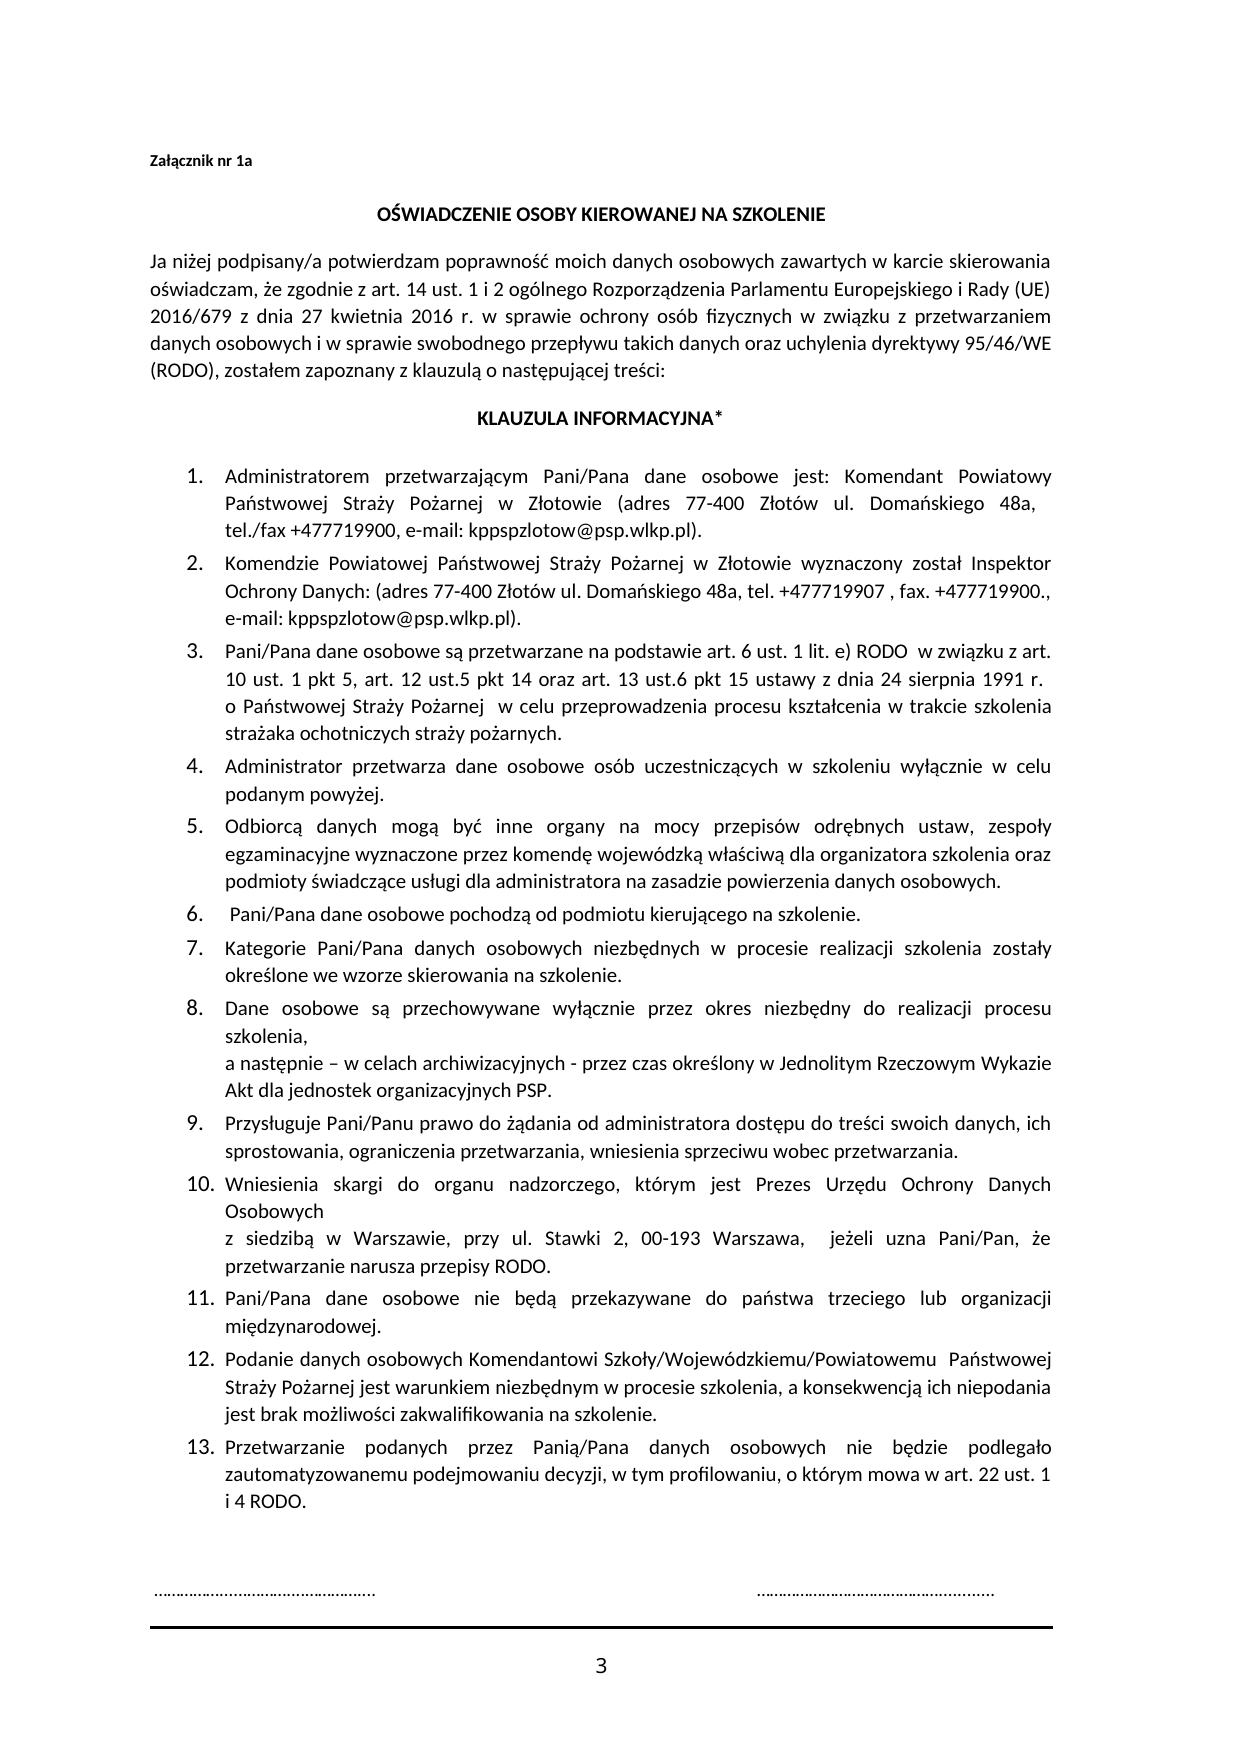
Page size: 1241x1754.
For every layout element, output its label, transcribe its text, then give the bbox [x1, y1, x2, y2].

text ……………......………....………….... ……………………………………............ [150, 1578, 1053, 1601]
list Kategorie Pani/Pana danych osobowych niezbędnych w procesie realizacji szkolenia zostały określone we wzorze skierowania na szkolenie. [186, 933, 1053, 988]
list Przetwarzanie podanych przez Panią/Pana danych osobowych nie będzie podlegało zautomatyzowanemu podejmowaniu decyzji, w tym profilowaniu, o którym mowa w art. 22 ust. 1 i 4 RODO. [186, 1432, 1053, 1514]
list Pani/Pana dane osobowe są przetwarzane na podstawie art. 6 ust. 1 lit. e) RODO w związku z art. 10 ust. 1 pkt 5, art. 12 ust.5 pkt 14 oraz art. 13 ust.6 pkt 15 ustawy z dnia 24 sierpnia 1991 r. o Państwowej Straży Pożarnej w celu przeprowadzenia procesu kształcenia w trakcie szkolenia strażaka ochotniczych straży pożarnych. [186, 636, 1053, 746]
list Administrator przetwarza dane osobowe osób uczestniczących w szkoleniu wyłącznie w celu podanym powyżej. [186, 751, 1053, 806]
list Komendzie Powiatowej Państwowej Straży Pożarnej w Złotowie wyznaczony został Inspektor Ochrony Danych: (adres 77-400 Złotów ul. Domańskiego 48a, tel. +477719907 , fax. +477719900., e-mail: kppspzlotow@psp.wlkp.pl). [186, 548, 1053, 631]
list Odbiorcą danych mogą być inne organy na mocy przepisów odrębnych ustaw, zespoły egzaminacyjne wyznaczone przez komendę wojewódzką właściwą dla organizatora szkolenia oraz podmioty świadczące usługi dla administratora na zasadzie powierzenia danych osobowych. [186, 812, 1053, 894]
list Administratorem przetwarzającym Pani/Pana dane osobowe jest: Komendant Powiatowy Państwowej Straży Pożarnej w Złotowie (adres 77-400 Złotów ul. Domańskiego 48a, tel./fax +477719900, e-mail: kppspzlotow@psp.wlkp.pl). [186, 461, 1053, 543]
list Podanie danych osobowych Komendantowi Szkoły/Wojewódzkiemu/Powiatowemu Państwowej Straży Pożarnej jest warunkiem niezbędnym w procesie szkolenia, a konsekwencją ich niepodania jest brak możliwości zakwalifikowania na szkolenie. [186, 1344, 1053, 1426]
text Załącznik nr 1a [150, 150, 1051, 170]
list Dane osobowe są przechowywane wyłącznie przez okres niezbędny do realizacji procesu szkolenia, a następnie – w celach archiwizacyjnych - przez czas określony w Jednolitym Rzeczowym Wykazie Akt dla jednostek organizacyjnych PSP. [186, 993, 1053, 1103]
list Przysługuje Pani/Panu prawo do żądania od administratora dostępu do treści swoich danych, ich sprostowania, ograniczenia przetwarzania, wniesienia sprzeciwu wobec przetwarzania. [186, 1108, 1053, 1163]
text OŚWIADCZENIE OSOBY KIEROWANEJ NA SZKOLENIE [150, 201, 1053, 226]
text KLAUZULA INFORMACYJNA* [150, 406, 1051, 431]
list Pani/Pana dane osobowe nie będą przekazywane do państwa trzeciego lub organizacji międzynarodowej. [186, 1283, 1053, 1339]
text Ja niżej podpisany/a potwierdzam poprawność moich danych osobowych zawartych w karcie skierowania oświadczam, że zgodnie z art. 14 ust. 1 i 2 ogólnego Rozporządzenia Parlamentu Europejskiego i Rady (UE) 2016/679 z dnia 27 kwietnia 2016 r. w sprawie ochrony osób fizycznych w związku z przetwarzaniem danych osobowych i w sprawie swobodnego przepływu takich danych oraz uchylenia dyrektywy 95/46/WE (RODO), zostałem zapoznany z klauzulą o następującej treści: [150, 249, 1053, 383]
list Pani/Pana dane osobowe pochodzą od podmiotu kierującego na szkolenie. [186, 899, 1053, 927]
list Wniesienia skargi do organu nadzorczego, którym jest Prezes Urzędu Ochrony Danych Osobowych z siedzibą w Warszawie, przy ul. Stawki 2, 00-193 Warszawa, jeżeli uzna Pani/Pan, że przetwarzanie narusza przepisy RODO. [186, 1169, 1053, 1278]
